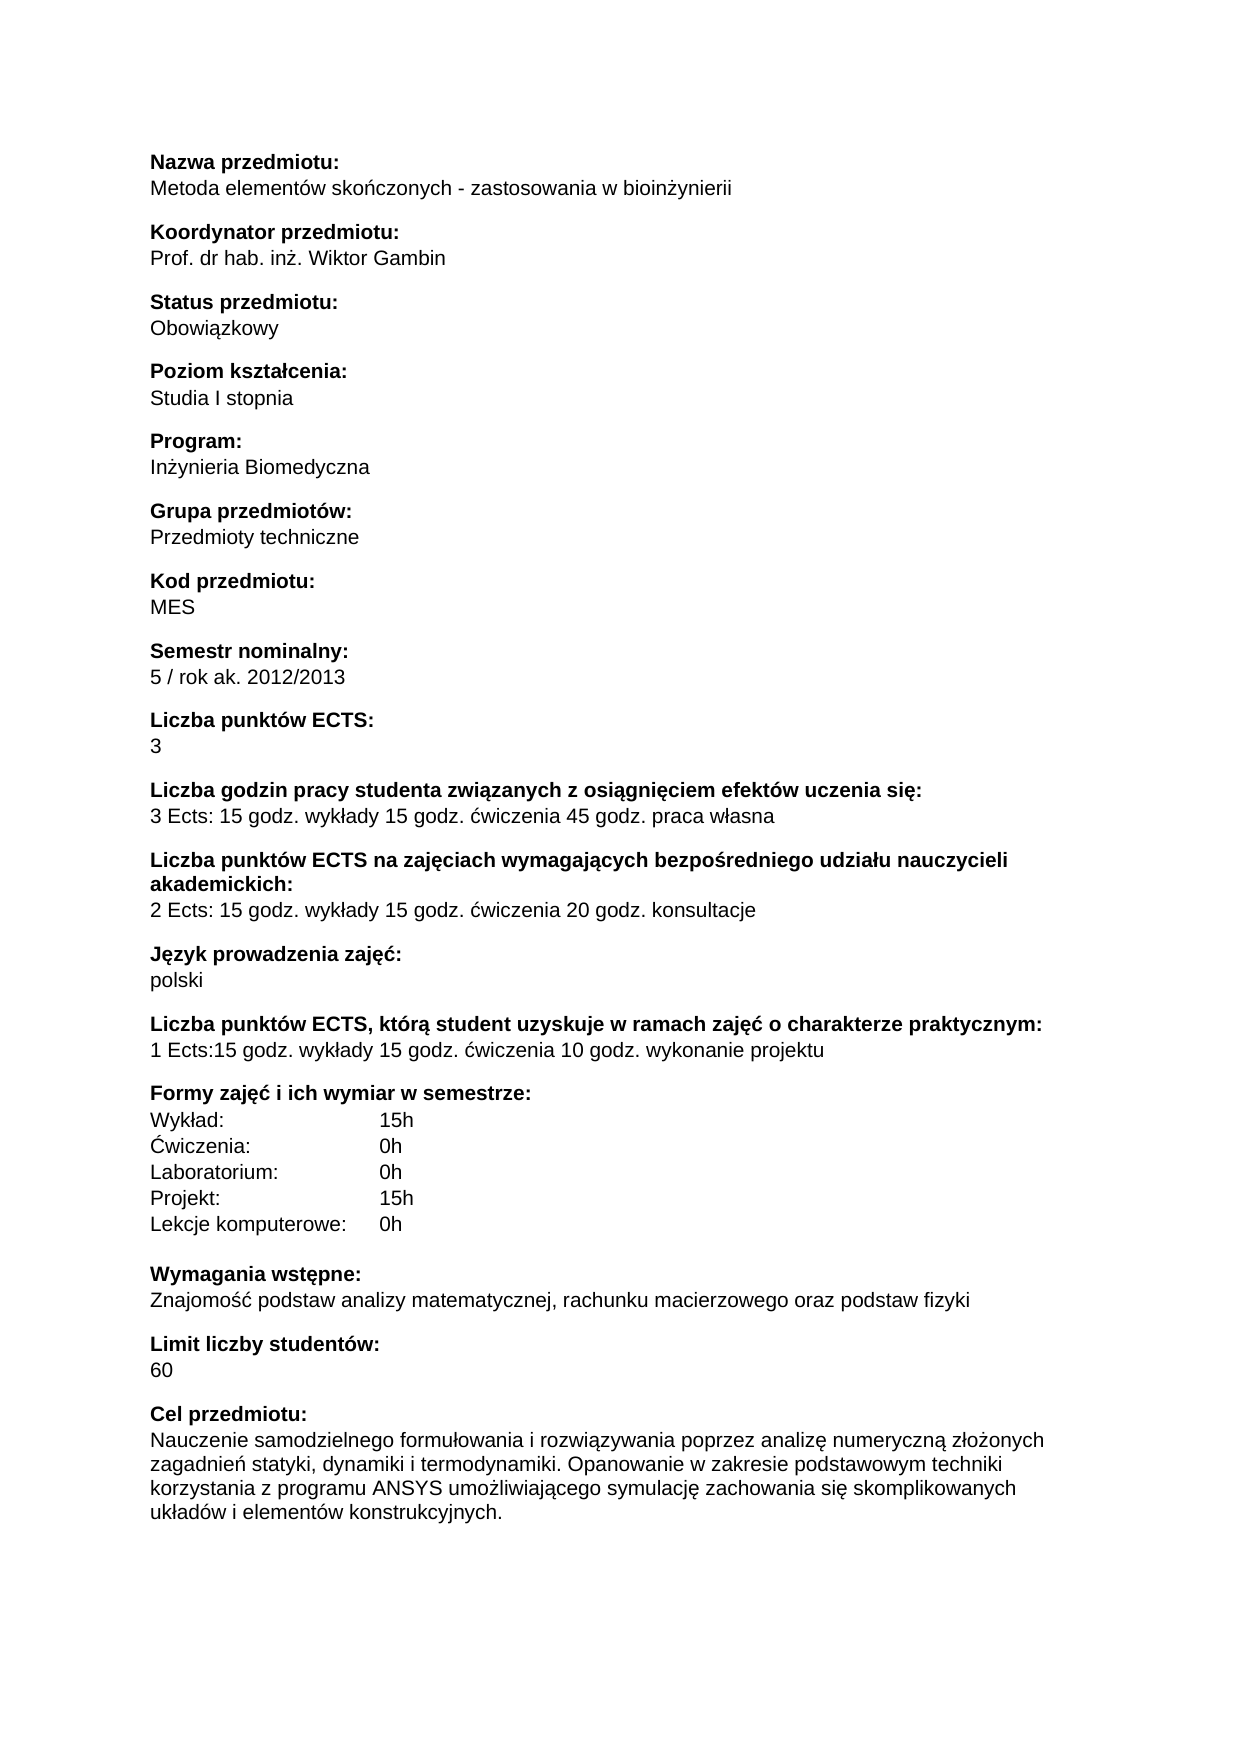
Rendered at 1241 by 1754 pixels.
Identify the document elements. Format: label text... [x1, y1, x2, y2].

text Cel przedmiotu: [150, 1402, 1090, 1426]
text Przedmioty techniczne [150, 525, 1090, 549]
text Liczba punktów ECTS na zajęciach wymagających bezpośredniego udziału nauczycieli akademickich: [150, 848, 1090, 896]
text Prof. dr hab. inż. Wiktor Gambin [150, 246, 1090, 270]
text Liczba godzin pracy studenta związanych z osiągnięciem efektów uczenia się: [150, 778, 1090, 802]
text 60 [150, 1358, 1090, 1382]
text polski [150, 968, 1090, 992]
text MES [150, 595, 1090, 619]
text Formy zajęć i ich wymiar w semestrze: [150, 1081, 1090, 1105]
text Studia I stopnia [150, 385, 1090, 409]
text Liczba punktów ECTS, którą student uzyskuje w ramach zajęć o charakterze praktycznym: [150, 1011, 1090, 1035]
text Kod przedmiotu: [150, 569, 1090, 593]
table_header Wykład: [140, 1108, 367, 1132]
text Poziom kształcenia: [150, 359, 1090, 383]
table_cell Laboratorium: [140, 1160, 367, 1184]
text Nazwa przedmiotu: [150, 150, 1090, 174]
text Status przedmiotu: [150, 289, 1090, 313]
table_cell Lekcje komputerowe: [140, 1212, 367, 1236]
text Nauczenie samodzielnego formułowania i rozwiązywania poprzez analizę numeryczną złożonych zagadnień statyki, dynamiki i termodynamiki. Opanowanie w zakresie podstawowym techniki korzystania z programu ANSYS umożliwiającego symulację zachowania się skomplikowanych układów i elementów konstrukcyjnych. [150, 1428, 1090, 1523]
text 3 [150, 734, 1090, 758]
text Semestr nominalny: [150, 638, 1090, 662]
text 2 Ects: 15 godz. wykłady 15 godz. ćwiczenia 20 godz. konsultacje [150, 898, 1090, 922]
text Koordynator przedmiotu: [150, 220, 1090, 244]
text 5 / rok ak. 2012/2013 [150, 664, 1090, 688]
table_header 15h [369, 1108, 597, 1132]
text Znajomość podstaw analizy matematycznej, rachunku macierzowego oraz podstaw fizyki [150, 1288, 1090, 1312]
table_cell 15h [369, 1184, 597, 1210]
table_cell 0h [369, 1132, 597, 1158]
text Wymagania wstępne: [150, 1262, 1090, 1286]
table_cell Projekt: [140, 1186, 367, 1210]
table_cell Ćwiczenia: [140, 1134, 367, 1158]
text Metoda elementów skończonych - zastosowania w bioinżynierii [150, 176, 1090, 200]
text Inżynieria Biomedyczna [150, 455, 1090, 479]
table_cell 0h [369, 1158, 597, 1184]
text Język prowadzenia zajęć: [150, 942, 1090, 966]
text Program: [150, 429, 1090, 453]
text 3 Ects: 15 godz. wykłady 15 godz. ćwiczenia 45 godz. praca własna [150, 804, 1090, 828]
table_cell 0h [369, 1210, 597, 1236]
text Obowiązkowy [150, 316, 1090, 339]
text 1 Ects:15 godz. wykłady 15 godz. ćwiczenia 10 godz. wykonanie projektu [150, 1037, 1090, 1061]
text Grupa przedmiotów: [150, 499, 1090, 523]
text Limit liczby studentów: [150, 1332, 1090, 1356]
text Liczba punktów ECTS: [150, 708, 1090, 732]
